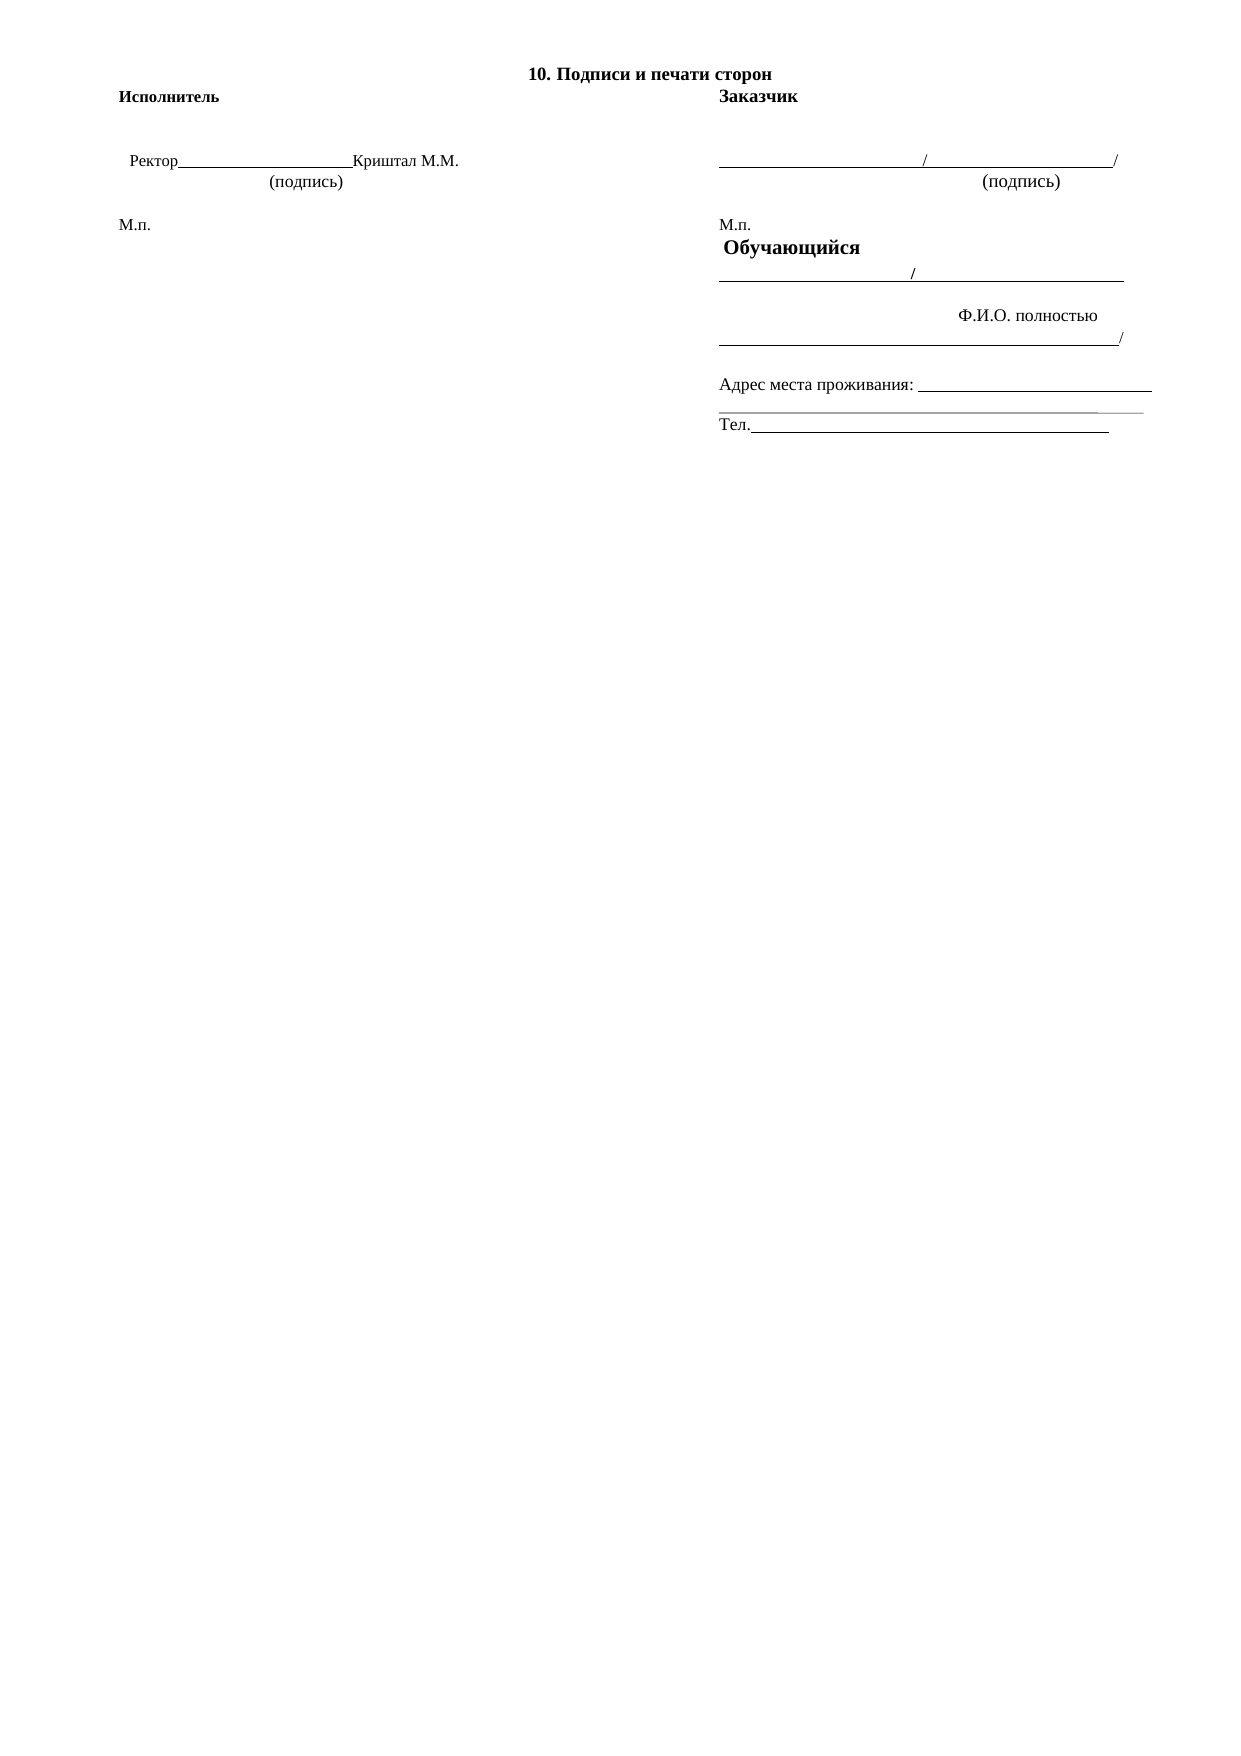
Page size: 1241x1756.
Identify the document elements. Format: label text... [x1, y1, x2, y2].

text Исполнитель Заказчик [119, 84, 1201, 106]
text Адрес места проживания: [719, 373, 1201, 394]
subtitle Обучающийся [723, 235, 1201, 259]
text Ректор Криштал М.М. / / [129, 150, 1201, 170]
subtitle Подписи и печати сторон [528, 63, 1201, 84]
text М.п. М.п. [119, 215, 1201, 234]
text / [719, 264, 1201, 283]
text Тел. [719, 408, 1201, 434]
text / [719, 328, 1201, 347]
text Ф.И.О. полностью [958, 305, 1201, 326]
text (подпись) (подпись) [129, 170, 1201, 192]
